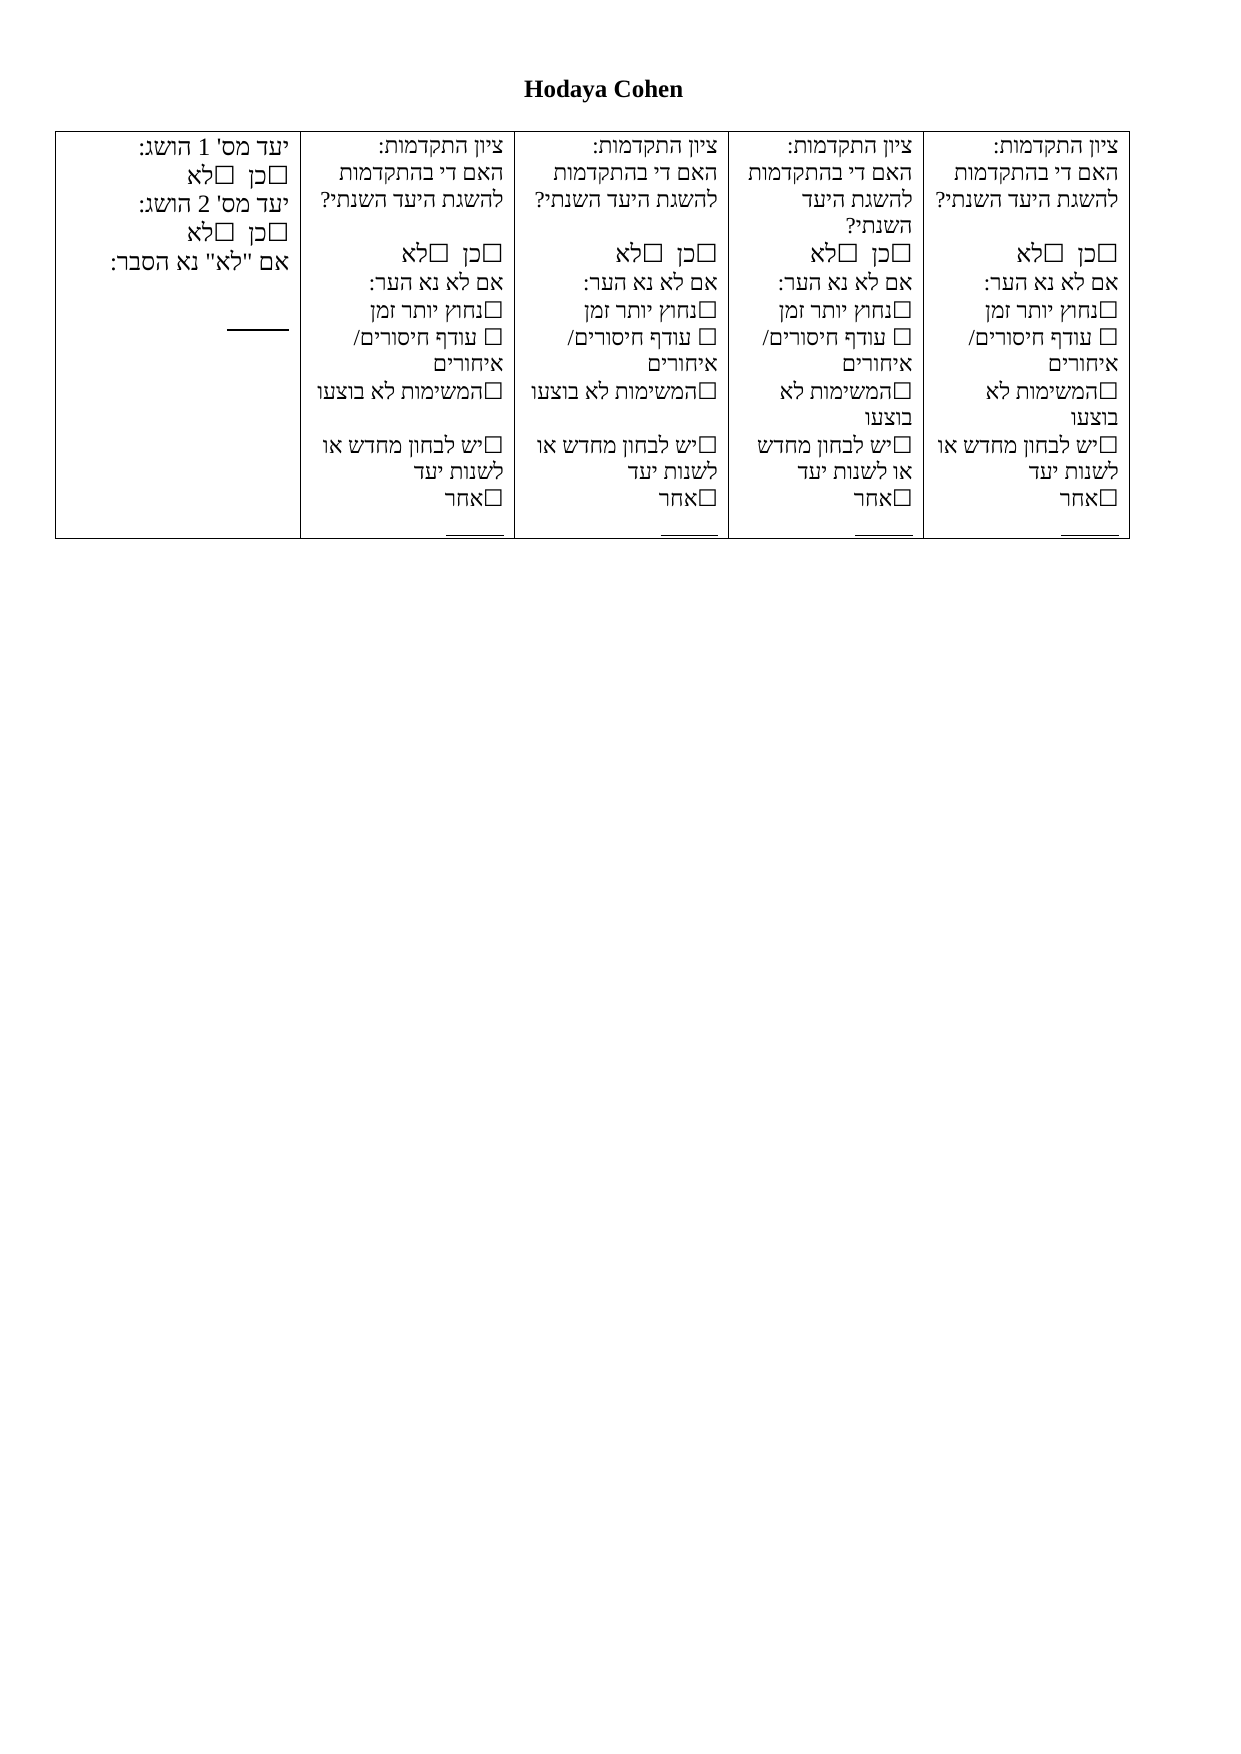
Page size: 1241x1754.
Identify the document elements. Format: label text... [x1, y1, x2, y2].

table_cell ☐יש לבחון מחדש או לשנות יעד [301, 431, 514, 484]
table_cell ☐כן ☐לא [924, 239, 1129, 268]
table_cell ☐ עודף חיסורים/ איחורים [729, 323, 923, 377]
table_cell ☐יש לבחון מחדש או לשנות יעד [729, 431, 923, 484]
table_cell ☐המשימות לא בוצעו [515, 377, 728, 431]
table_cell ☐המשימות לא בוצעו [924, 377, 1129, 431]
table_cell ציון התקדמות: [515, 132, 728, 158]
table_cell ☐נחוץ יותר זמן [924, 296, 1129, 323]
table_cell יעד מס' 1 הושג: ☐כן ☐לא יעד מס' 2 הושג: ☐כן ☐לא אם "לא" נא הסבר: [56, 132, 300, 538]
table_cell האם די בהתקדמות להשגת היעד השנתי? [301, 159, 514, 238]
table_cell ☐נחוץ יותר זמן [301, 296, 514, 323]
table_cell אם לא נא הער: [729, 268, 923, 296]
table_cell ציון התקדמות: [301, 132, 514, 158]
table_cell ☐אחר [729, 484, 923, 538]
table_cell אם לא נא הער: [924, 268, 1129, 296]
table_cell ☐ עודף חיסורים/ איחורים [924, 323, 1129, 377]
table_cell ☐אחר [924, 484, 1129, 538]
table_cell האם די בהתקדמות להשגת היעד השנתי? [729, 159, 923, 238]
table_cell ☐נחוץ יותר זמן [515, 296, 728, 323]
table_cell ☐כן ☐לא [515, 239, 728, 268]
table_cell ☐ עודף חיסורים/ איחורים [515, 323, 728, 377]
table_cell ☐נחוץ יותר זמן [729, 296, 923, 323]
table_cell ☐כן ☐לא [729, 239, 923, 268]
table_cell ☐יש לבחון מחדש או לשנות יעד [515, 431, 728, 484]
table_cell ☐כן ☐לא [301, 239, 514, 268]
table_cell ☐המשימות לא בוצעו [729, 377, 923, 431]
table_cell ציון התקדמות: [729, 132, 923, 158]
table_cell ☐ עודף חיסורים/ איחורים [301, 323, 514, 377]
table_cell ☐אחר [515, 484, 728, 538]
table_cell אם לא נא הער: [301, 268, 514, 296]
table_cell ☐המשימות לא בוצעו [301, 377, 514, 431]
table_cell האם די בהתקדמות להשגת היעד השנתי? [924, 159, 1129, 238]
table_cell האם די בהתקדמות להשגת היעד השנתי? [515, 159, 728, 238]
table_cell ☐יש לבחון מחדש או לשנות יעד [924, 431, 1129, 484]
table_cell ציון התקדמות: [924, 132, 1129, 158]
table_cell ☐אחר [301, 484, 514, 538]
table_cell אם לא נא הער: [515, 268, 728, 296]
